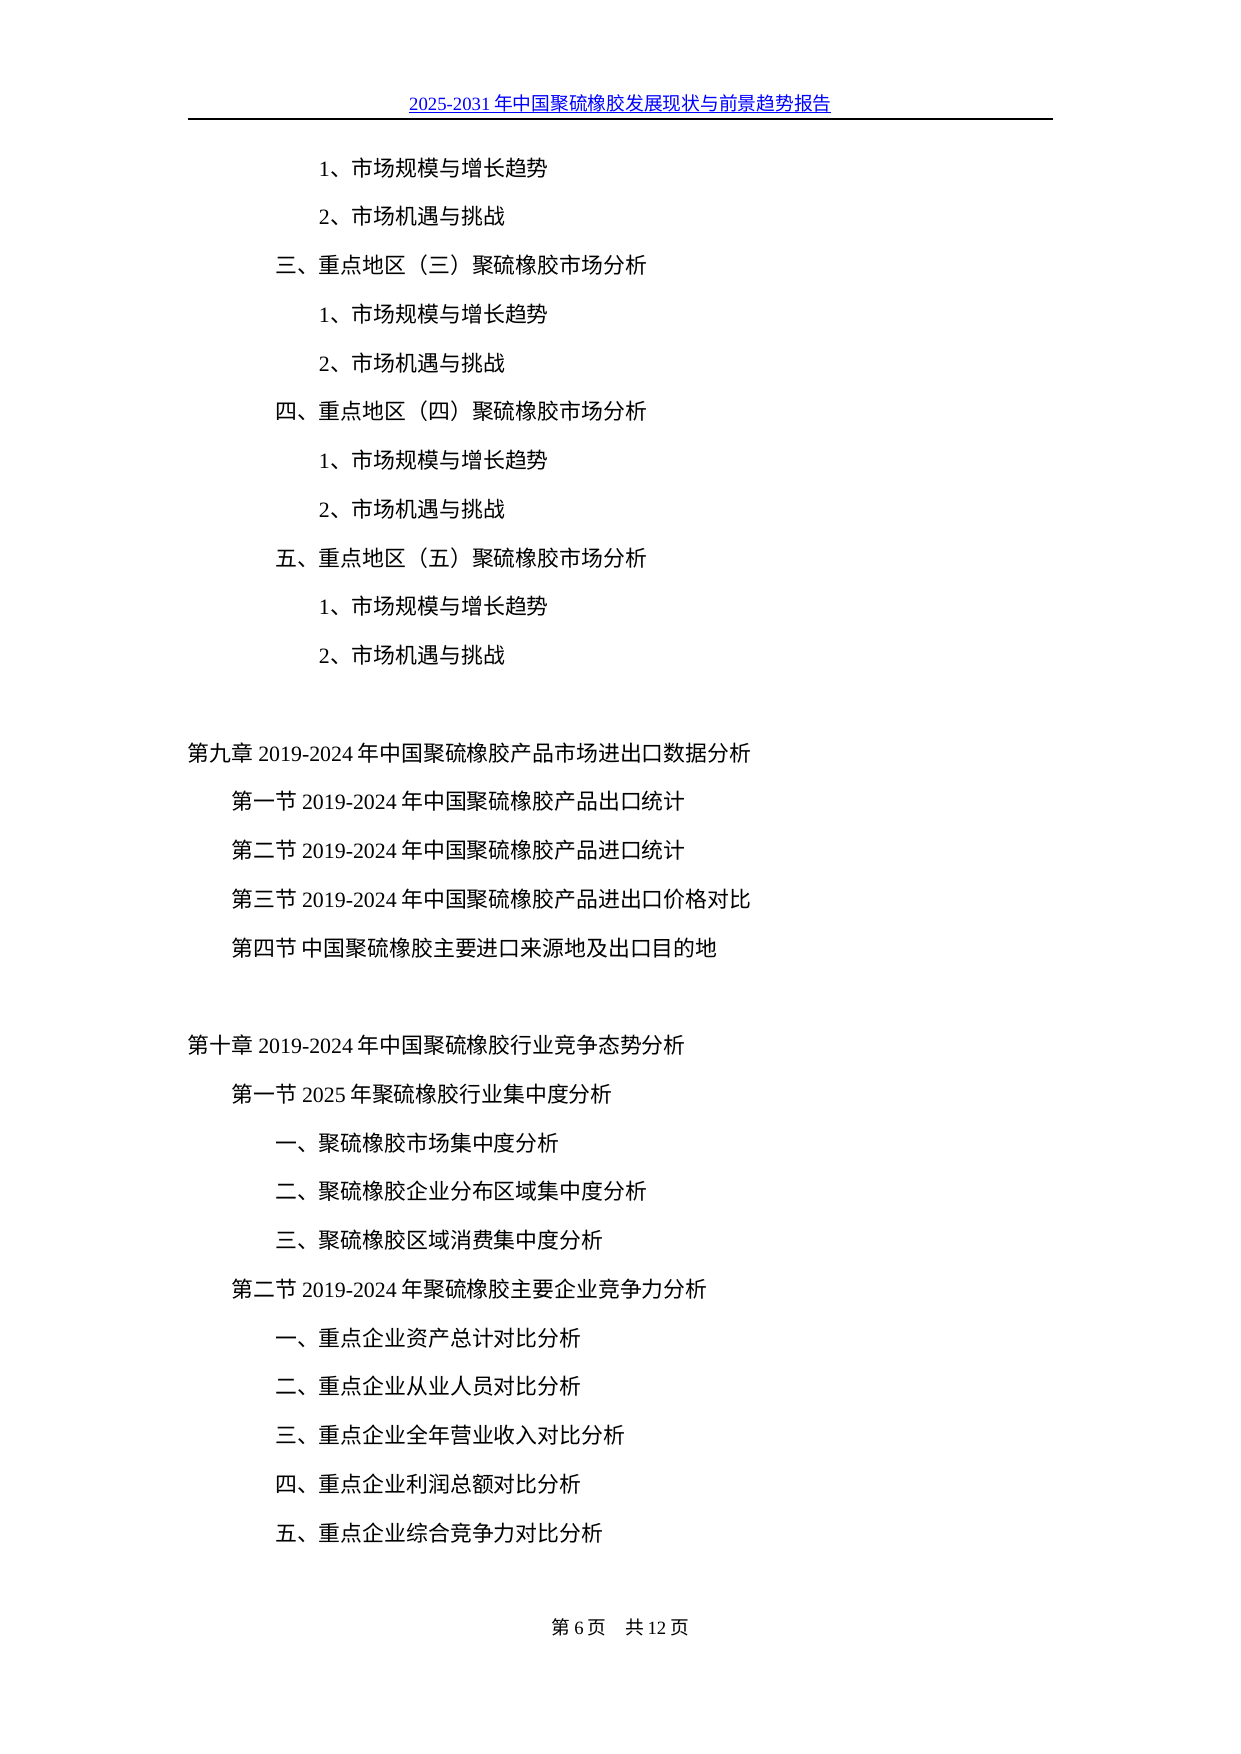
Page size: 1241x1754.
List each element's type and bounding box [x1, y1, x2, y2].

text [187, 150, 1053, 1548]
